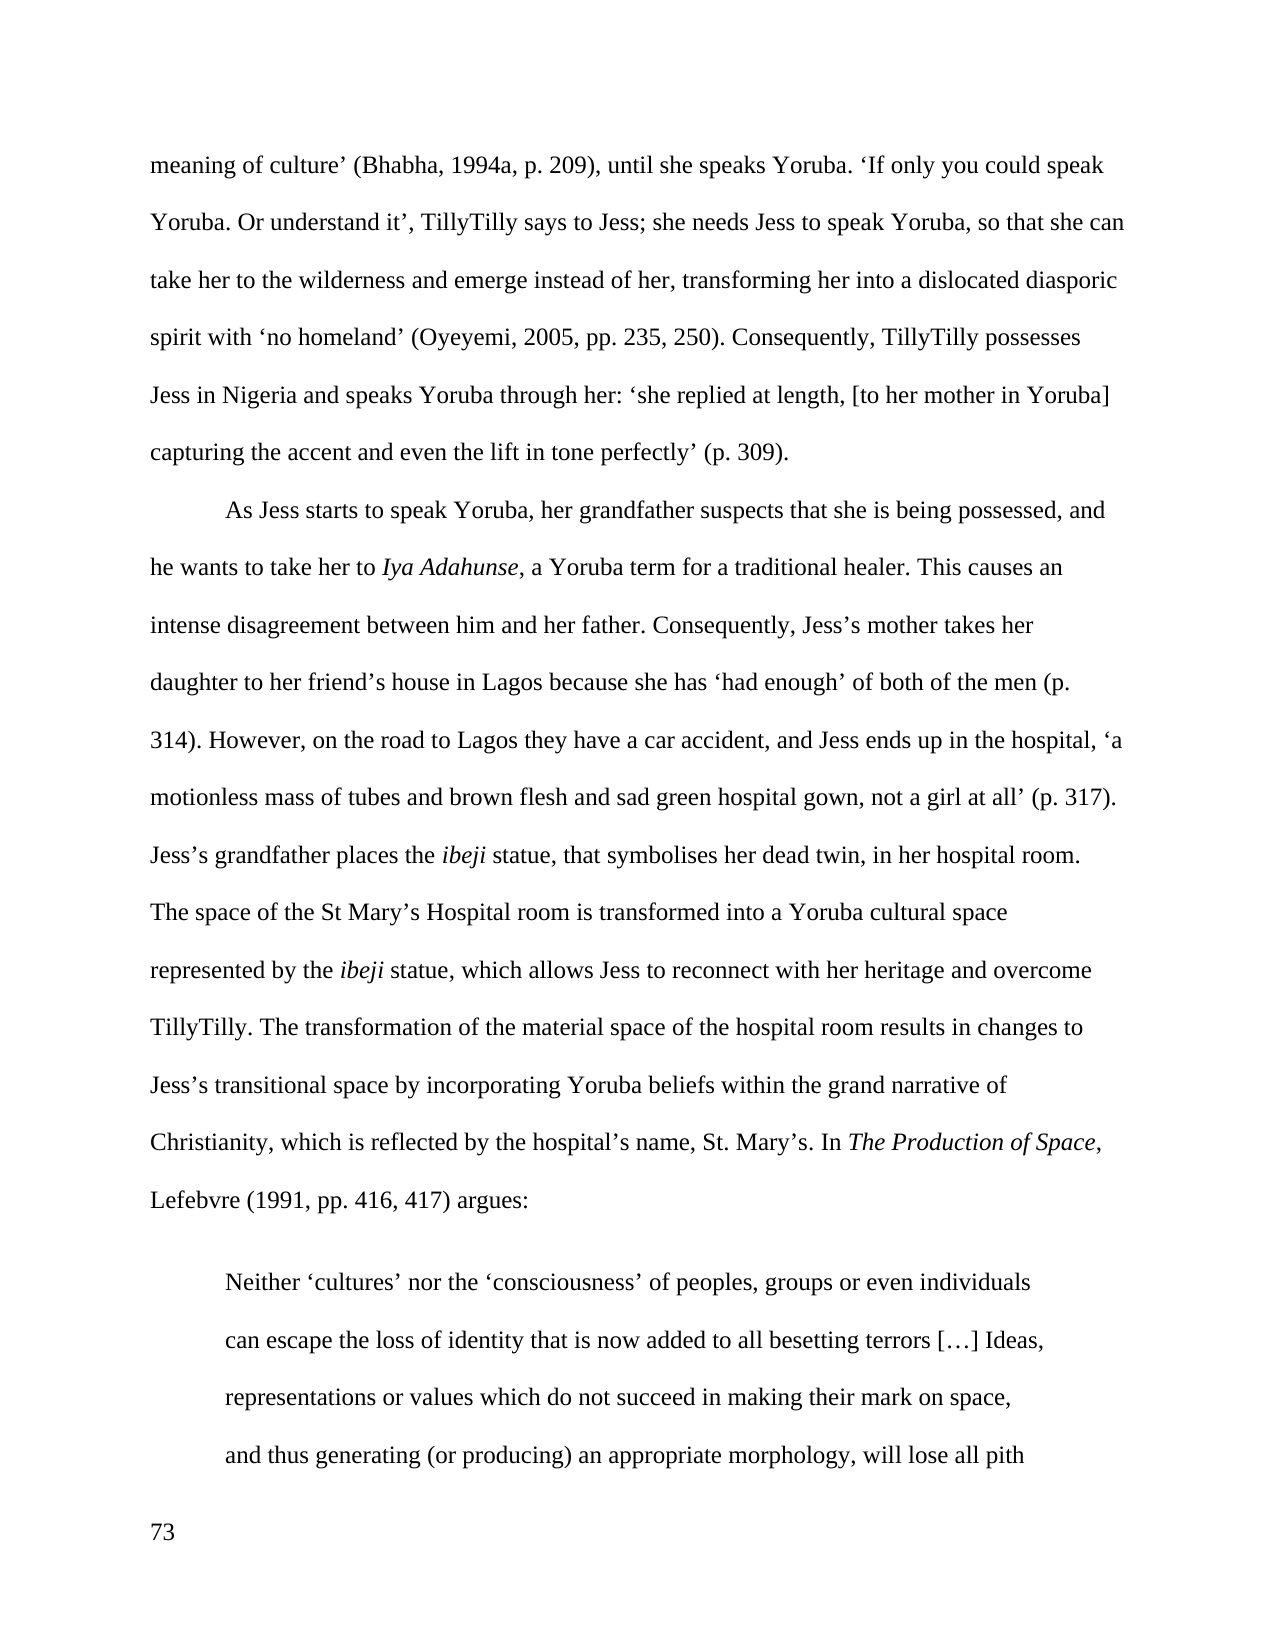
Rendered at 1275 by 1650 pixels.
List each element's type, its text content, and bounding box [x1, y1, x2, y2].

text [225, 1267, 1050, 1469]
text As Jess starts to speak Yoruba, her grandfather suspects that she is being possessed, and he wants to take her to Iya Adahunse, a Yoruba term for a traditional healer. This causes an intense disagreement between him and her father. Consequently, Jess’s mother takes her daughter to her friend’s house in Lagos because she has ‘had enough’ of both of the men (p. 314). However, on the road to Lagos they have a car accident, and Jess ends up in the hospital, ‘a motionless mass of tubes and brown flesh and sad green hospital gown, not a girl at all’ (p. 317). Jess’s grandfather places the ibeji statue, that symbolises her dead twin, in her hospital room. The space of the St Mary’s Hospital room is transformed into a Yoruba cultural space represented by the ibeji statue, which allows Jess to reconnect with her heritage and overcome TillyTilly. The transformation of the material space of the hospital room results in changes to Jess’s transitional space by incorporating Yoruba beliefs within the grand narrative of Christianity, which is reflected by the hospital’s name, St. Mary’s. In The Production of Space, Lefebvre (1991, pp. 416, 417) argues: [150, 495, 1125, 1214]
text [150, 150, 1125, 466]
